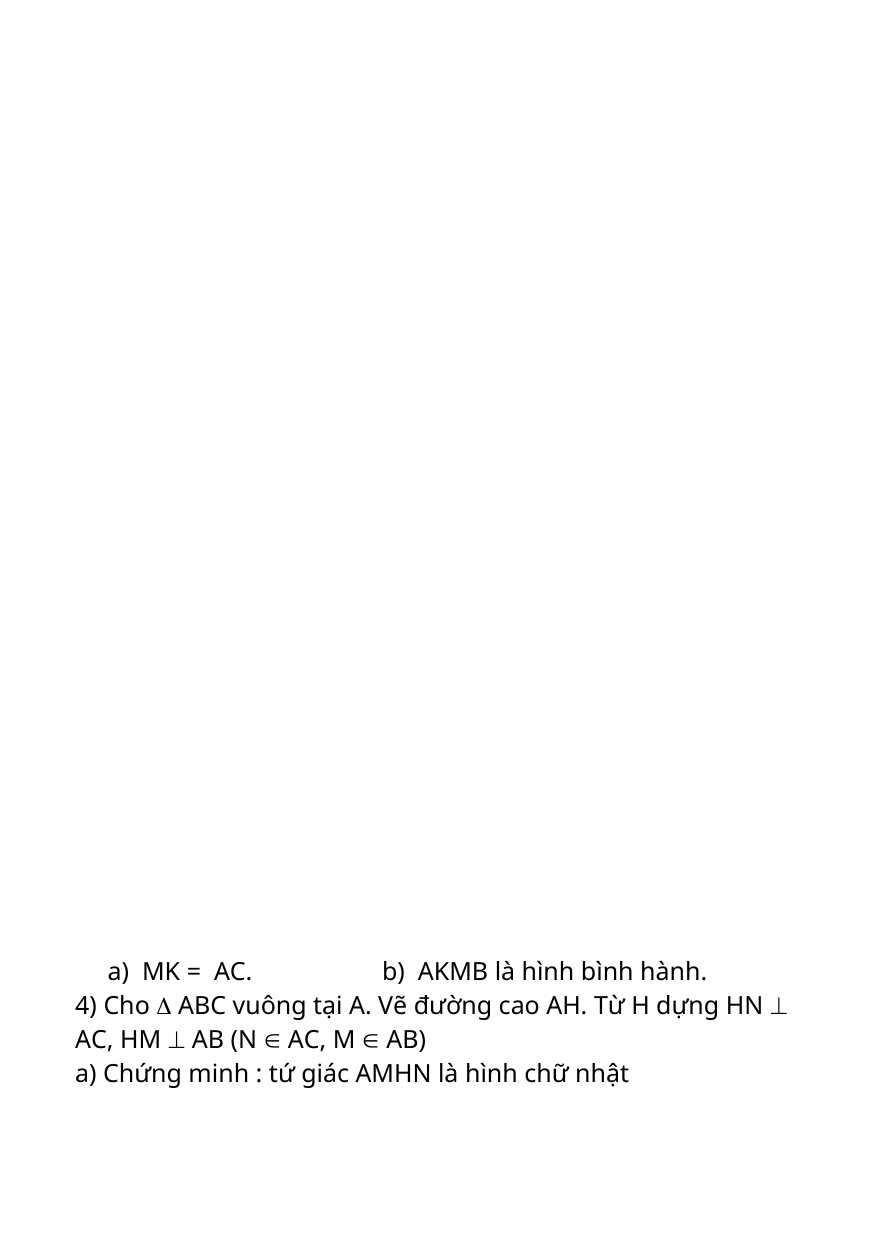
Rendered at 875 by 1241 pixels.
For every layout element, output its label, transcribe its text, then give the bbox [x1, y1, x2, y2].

text 4) Cho ABC vuông tại A. Vẽ đường cao AH. Từ H dựng HN AC, HM AB (N AC, M AB) [75, 987, 799, 1055]
text a) Chứng minh : tứ giác AMHN là hình chữ nhật [75, 1055, 799, 1089]
text a) MK = AC. b) AKMB là hình bình hành. [75, 953, 799, 987]
